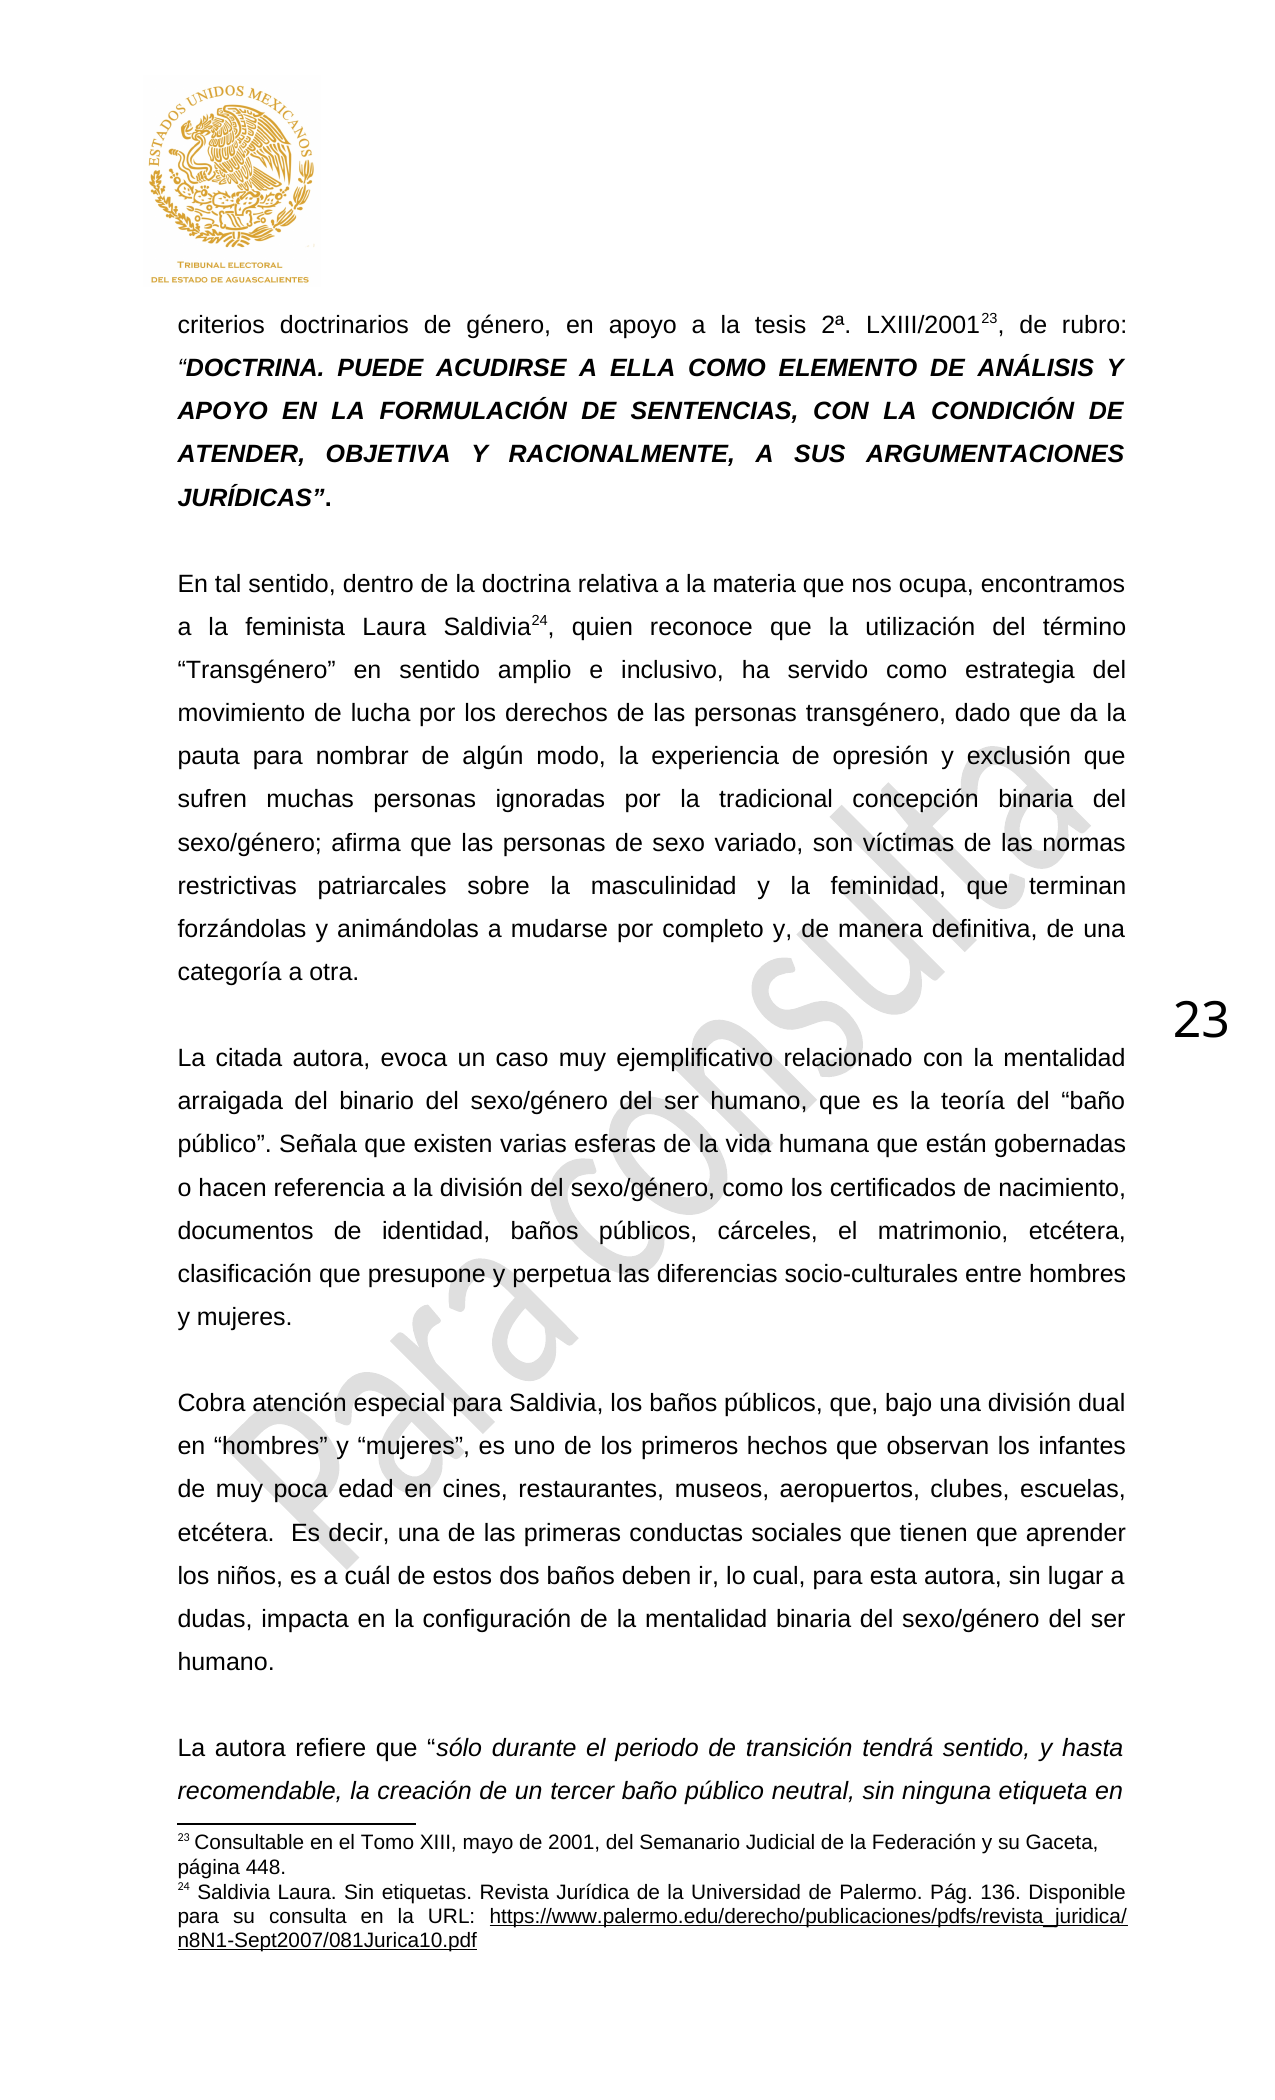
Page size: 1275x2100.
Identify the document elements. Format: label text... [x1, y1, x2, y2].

text Cobra atención especial para Saldivia, los baños públicos, que, bajo una división dual en “hombres” y “mujeres”, es uno de los primeros hechos que observan los infantes de muy poca edad en cines, restaurantes, museos, aeropuertos, clubes, escuelas, etcétera. Es decir, una de las primeras conductas sociales que tienen que aprender los niños, es a cuál de estos dos baños deben ir, lo cual, para esta autora, sin lugar a dudas, impacta en la configuración de la mentalidad binaria del sexo/género del ser humano. [177, 1388, 1127, 1676]
picture [142, 75, 321, 287]
text La citada autora, evoca un caso muy ejemplificativo relacionado con la mentalidad arraigada del binario del sexo/género del ser humano, que es la teoría del “baño público”. Señala que existen varias esferas de la vida humana que están gobernadas o hacen referencia a la división del sexo/género, como los certificados de nacimiento, documentos de identidad, baños públicos, cárceles, el matrimonio, etcétera, clasificación que presupone y perpetua las diferencias socio-culturales entre hombres y mujeres. [177, 1043, 1127, 1331]
text En tal sentido, dentro de la doctrina relativa a la materia que nos ocupa, encontramos a la feminista Laura Saldivia, quien reconoce que la utilización del término “Transgénero” en sentido amplio e inclusivo, ha servido como estrategia del movimiento de lucha por los derechos de las personas transgénero, dado que da la pauta para nombrar de algún modo, la experiencia de opresión y exclusión que sufren muchas personas ignoradas por la tradicional concepción binaria del sexo/género; afirma que las personas de sexo variado, son víctimas de las normas restrictivas patriarcales sobre la masculinidad y la feminidad, que terminan forzándolas y animándolas a mudarse por completo y, de manera definitiva, de una categoría a otra. [177, 569, 1127, 986]
